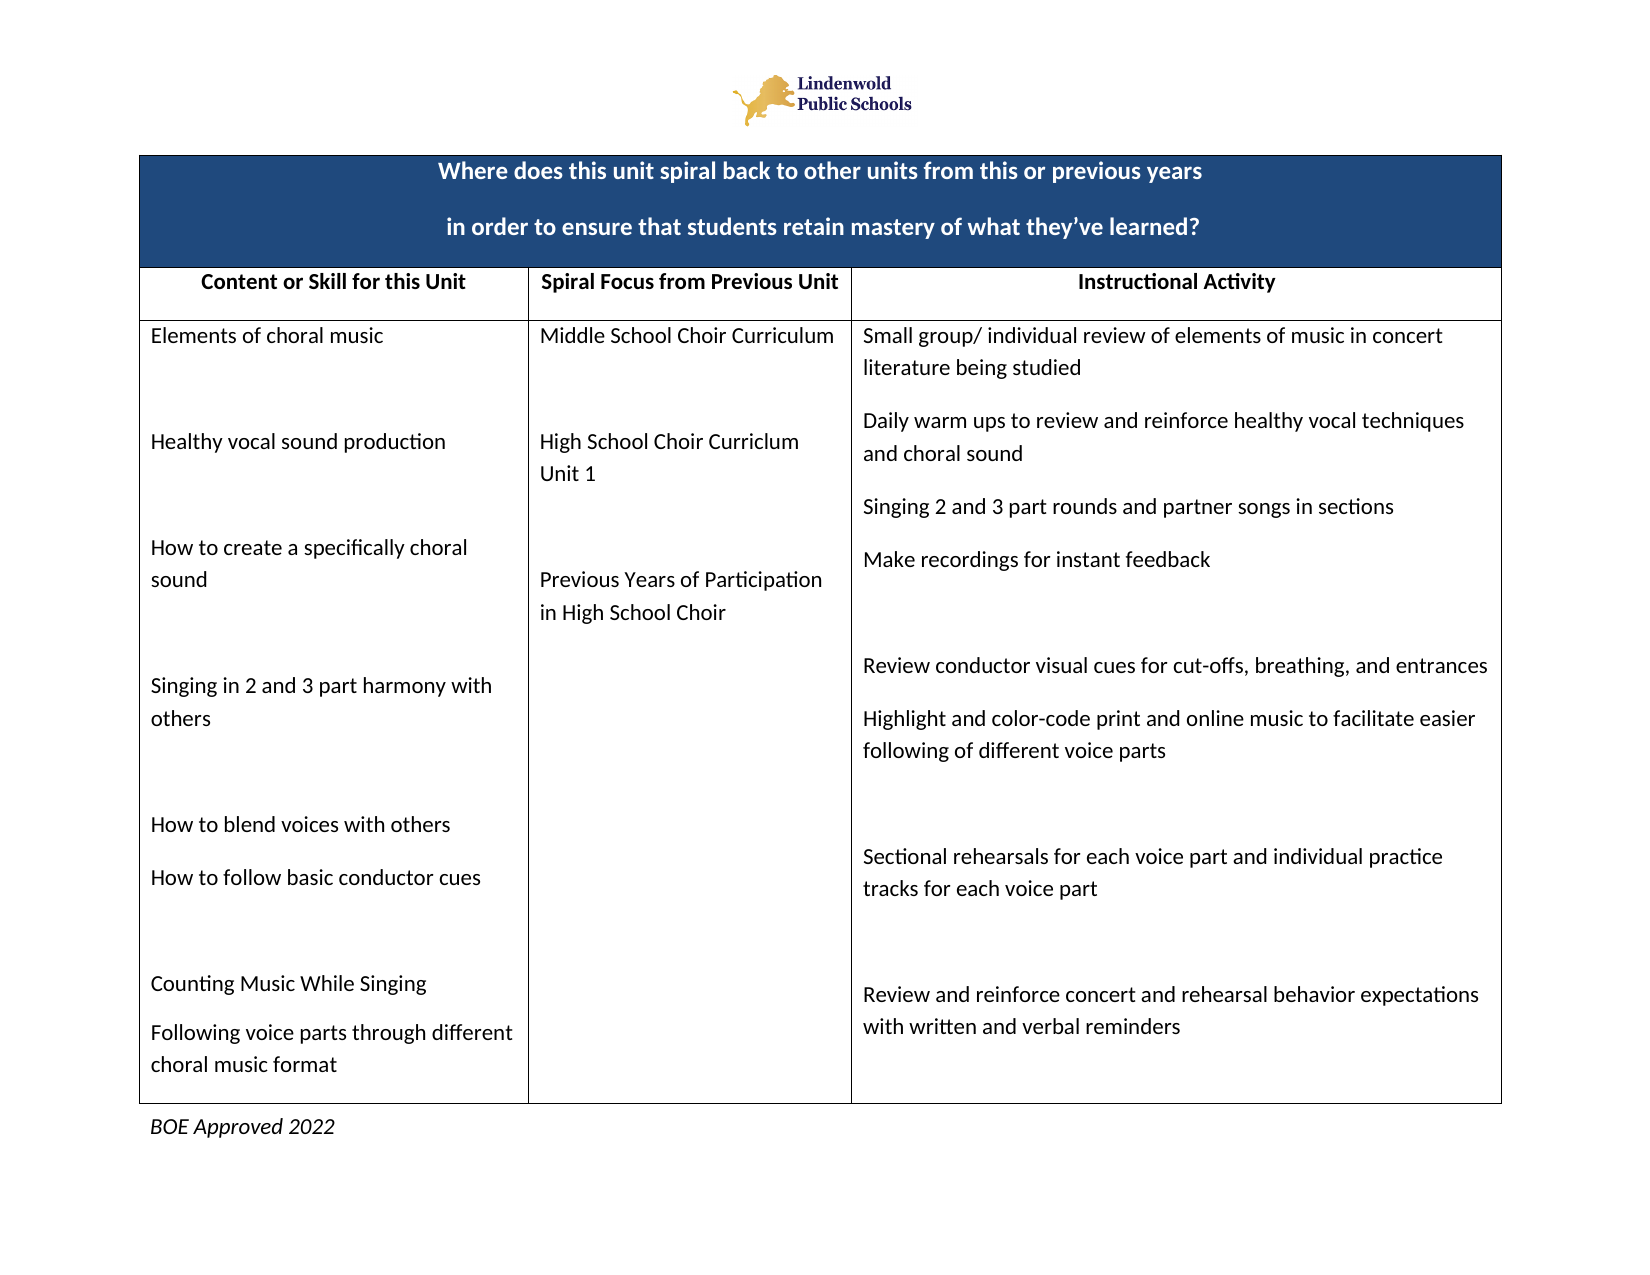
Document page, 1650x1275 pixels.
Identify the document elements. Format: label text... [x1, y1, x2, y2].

table_cell Content or Skill for this Unit [140, 268, 528, 320]
table_cell Middle School Choir Curriculum High School Choir Curriclum Unit 1 Previous Years of Participation in High School Choir [529, 321, 851, 1103]
table_cell Spiral Focus from Previous Unit [529, 268, 851, 320]
picture [732, 75, 918, 127]
table_cell Instructional Activity [852, 268, 1501, 320]
